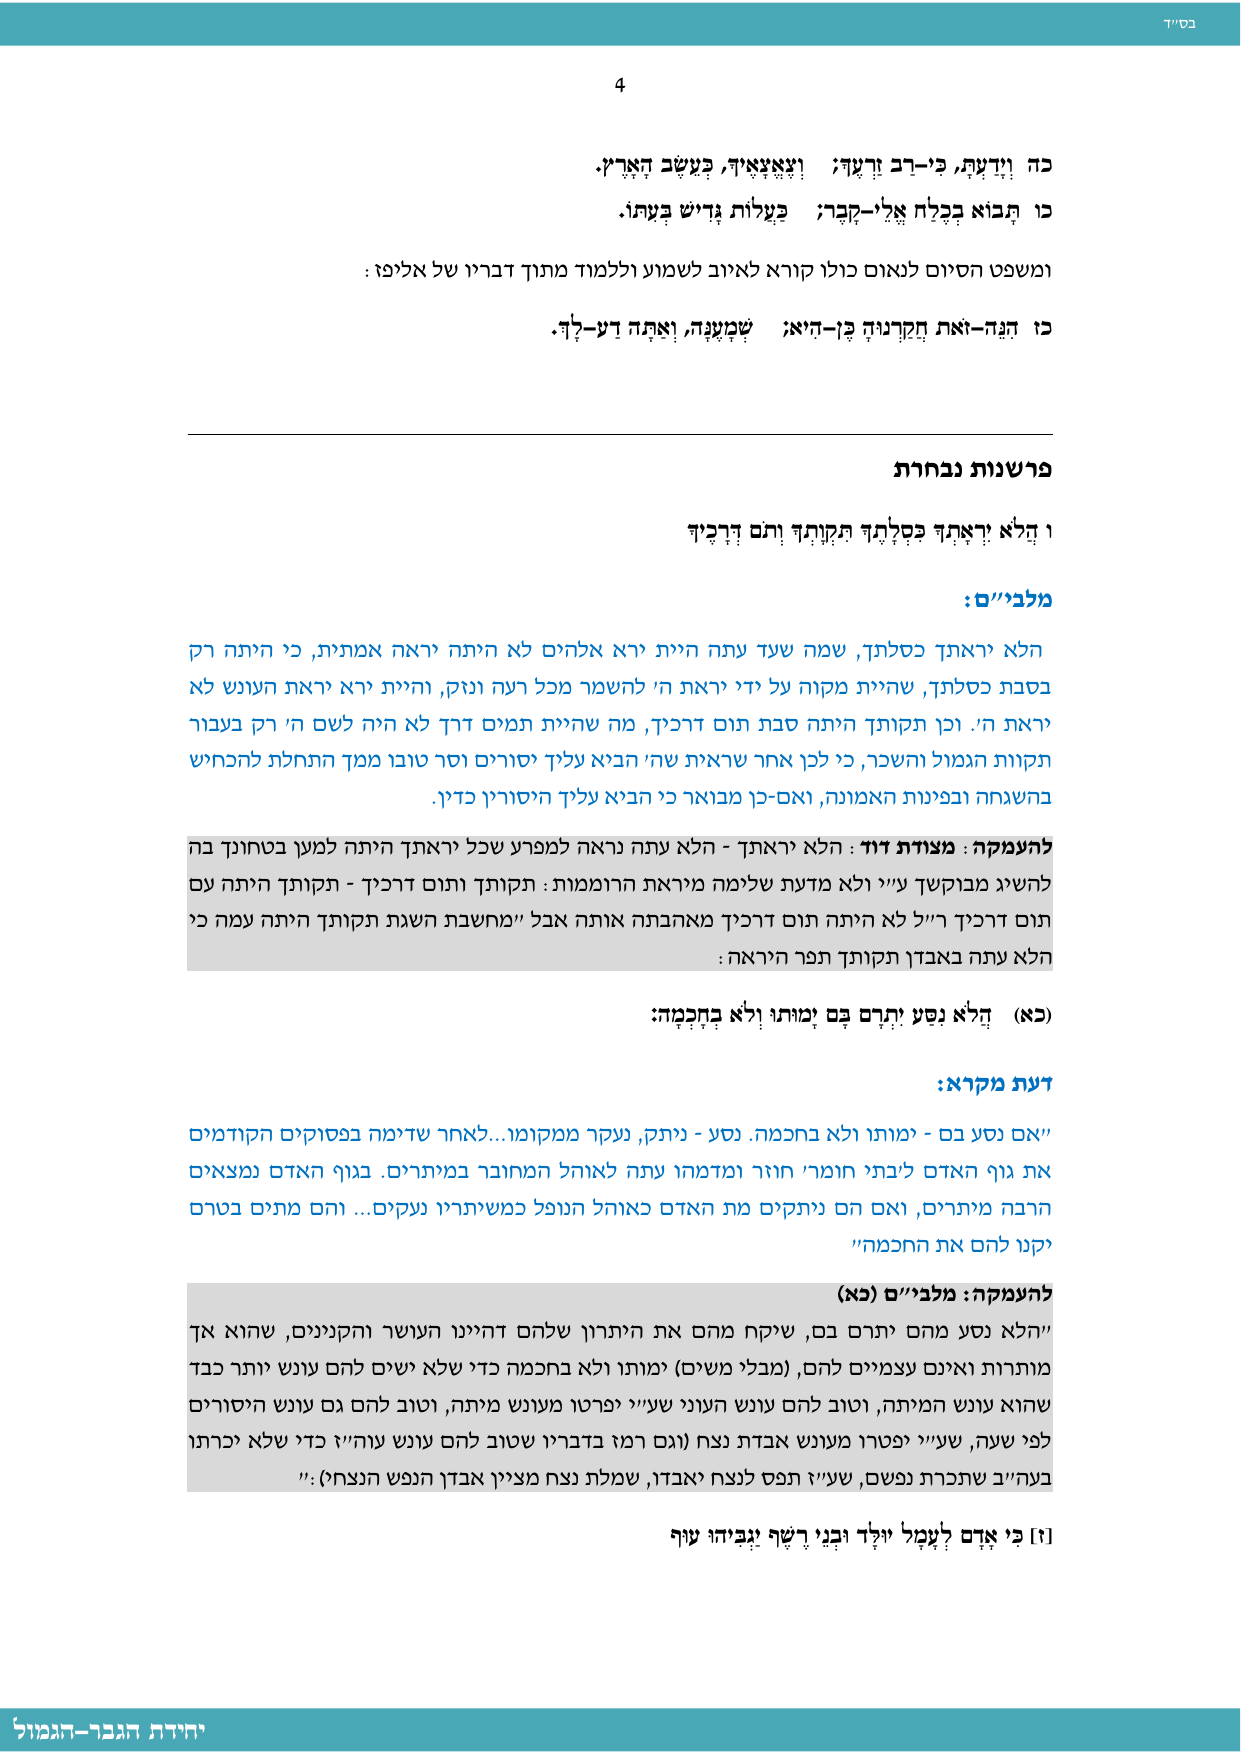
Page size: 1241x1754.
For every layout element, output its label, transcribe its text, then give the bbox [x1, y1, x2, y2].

text כה וְיָדַעְתָּ, כִּי-רַב זַרְעֶךָ; וְצֶאֱצָאֶיךָ, כְּעֵשֶׂב הָאָרֶץ. [187, 150, 1053, 181]
text ומשפט הסיום לנאום כולו קורא לאיוב לשמוע וללמוד מתוך דבריו של אליפז: [187, 259, 1053, 284]
text דעת מקרא: [187, 1071, 1053, 1098]
text [ז] כִּי אָדָם לְעָמָל יוּלָּד וּבְנֵי רֶשֶׁף יַגְבִּיהוּ עוּף [187, 1521, 1053, 1552]
text כו תָּבוֹא בְכֶלַח אֱלֵי-קָבֶר; כַּעֲלוֹת גָּדִישׁ בְּעִתּוֹ. [187, 196, 1053, 227]
text "הלא נסע מהם יתרם בם, שיקח מהם את היתרון שלהם דהיינו העושר והקנינים, שהוא אך מותרות ואינם עצמיים להם, (מבלי משים) ימותו ולא בחכמה כדי שלא ישים להם עונש יותר כבד שהוא עונש המיתה, וטוב להם עונש העוני שע"י יפרטו מעונש מיתה, וטוב להם גם עונש היסורים לפי שעה, שע"י יפטרו מעונש אבדת נצח (וגם רמז בדבריו שטוב להם עונש עוה"ז כדי שלא יכרתו בעה"ב שתכרת נפשם, שע"ז תפס לנצח יאבדו, שמלת נצח מציין אבדן הנפש הנצחי):" [187, 1320, 1053, 1492]
text הלא יראתך כסלתך, שמה שעד עתה היית ירא אלהים לא היתה יראה אמתית, כי היתה רק בסבת כסלתך, שהיית מקוה על ידי יראת ה' להשמר מכל רעה ונזק, והיית ירא יראת העונש לא יראת ה'. וכן תקותך היתה סבת תום דרכיך, מה שהיית תמים דרך לא היה לשם ה' רק בעבור תקוות הגמול והשכר, כי לכן אחר שראית שה' הביא עליך יסורים וסר טובו ממך התחלת להכחיש בהשגחה ובפינות האמונה, ואם-כן מבואר כי הביא עליך היסורין כדין. [187, 639, 1053, 811]
text (כא) הֲלֹא נִסַּע יִתְרָם בָּם יָמוּתוּ וְלֹא בְחָכְמָה: [187, 1000, 1053, 1031]
text "אם נסע בם - ימותו ולא בחכמה. נסע - ניתק, נעקר ממקומו...לאחר שדימה בפסוקים הקודמים את גוף האדם ל'בתי חומר' חוזר ומדמהו עתה לאוהל המחובר במיתרים. בגוף האדם נמצאים הרבה מיתרים, ואם הם ניתקים מת האדם כאוהל הנופל כמשיתריו נעקים... והם מתים בטרם יקנו להם את החכמה" [187, 1123, 1053, 1258]
text פרשנות נבחרת [187, 435, 1053, 485]
text להעמקה: מצודת דוד: הלא יראתך - הלא עתה נראה למפרע שכל יראתך היתה למען בטחונך בה להשיג מבוקשך ע"י ולא מדעת שלימה מיראת הרוממות: תקותך ותום דרכיך - תקותך היתה עם תום דרכיך ר"ל לא היתה תום דרכיך מאהבתה אותה אבל "מחשבת השגת תקותך היתה עמה כי הלא עתה באבדן תקותך תפר היראה: [187, 836, 1053, 971]
text מלבי"ם: [187, 587, 1053, 614]
text ו הֲלֹא יִרְאָתְךָ כִּסְלָתֶךָ תִּקְוָתְךָ וְתֹם דְּרָכֶיךָ [187, 516, 1053, 547]
text כז הִנֵּה-זֹאת חֲקַרְנוּהָ כֶּן-הִיא; שְׁמָעֶנָּה, וְאַתָּה דַע-לָךְ. [187, 313, 1053, 344]
text להעמקה: מלבי"ם (כא) [187, 1283, 1053, 1308]
